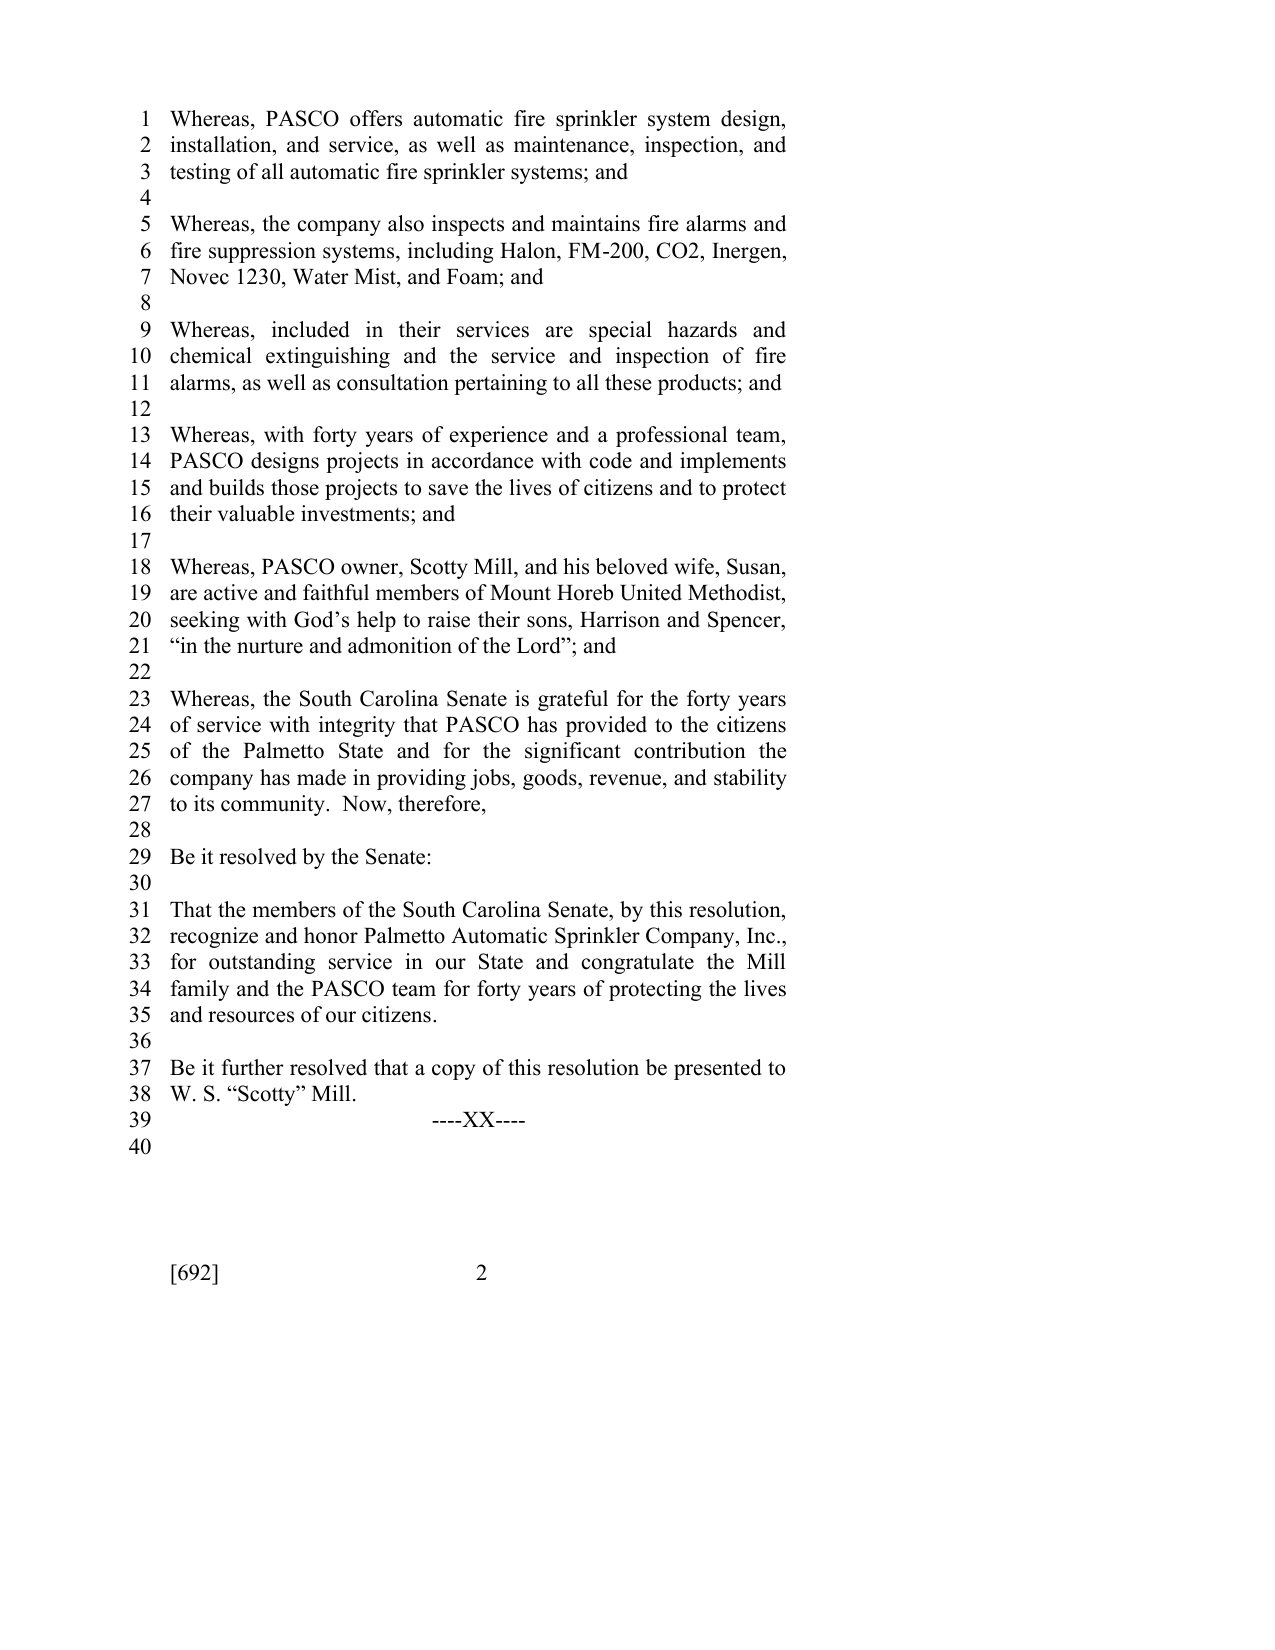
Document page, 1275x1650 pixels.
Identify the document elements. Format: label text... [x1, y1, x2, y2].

text Be it resolved by the Senate: [169, 843, 787, 869]
text Whereas, PASCO owner, Scotty Mill, and his beloved wife, Susan, are active and faithful members of Mount Horeb United Methodist, seeking with God’s help to raise their sons, Harrison and Spencer, “in the nurture and admonition of the Lord”; and [169, 553, 787, 658]
text That the members of the South Carolina Senate, by this resolution, recognize and honor Palmetto Automatic Sprinkler Company, Inc., for outstanding service in our State and congratulate the Mill family and the PASCO team for forty years of protecting the lives and resources of our citizens. [169, 896, 787, 1027]
text Whereas, with forty years of experience and a professional team, PASCO designs projects in accordance with code and implements and builds those projects to save the lives of citizens and to protect their valuable investments; and [169, 421, 787, 527]
text Be it further resolved that a copy of this resolution be presented to W. S. “Scotty” Mill. [169, 1054, 787, 1106]
text ----XX---- [169, 1106, 787, 1133]
text Whereas, the South Carolina Senate is grateful for the forty years of service with integrity that PASCO has provided to the citizens of the Palmetto State and for the significant contribution the company has made in providing jobs, goods, revenue, and stability to its community. Now, therefore, [169, 685, 787, 817]
text Whereas, included in their services are special hazards and chemical extinguishing and the service and inspection of fire alarms, as well as consultation pertaining to all these products; and [169, 316, 787, 395]
text Whereas, the company also inspects and maintains fire alarms and fire suppression systems, including Halon, FM-200, CO2, Inergen, Novec 1230, Water Mist, and Foam; and [169, 210, 787, 289]
text Whereas, PASCO offers automatic fire sprinkler system design, installation, and service, as well as maintenance, inspection, and testing of all automatic fire sprinkler systems; and [169, 105, 787, 184]
